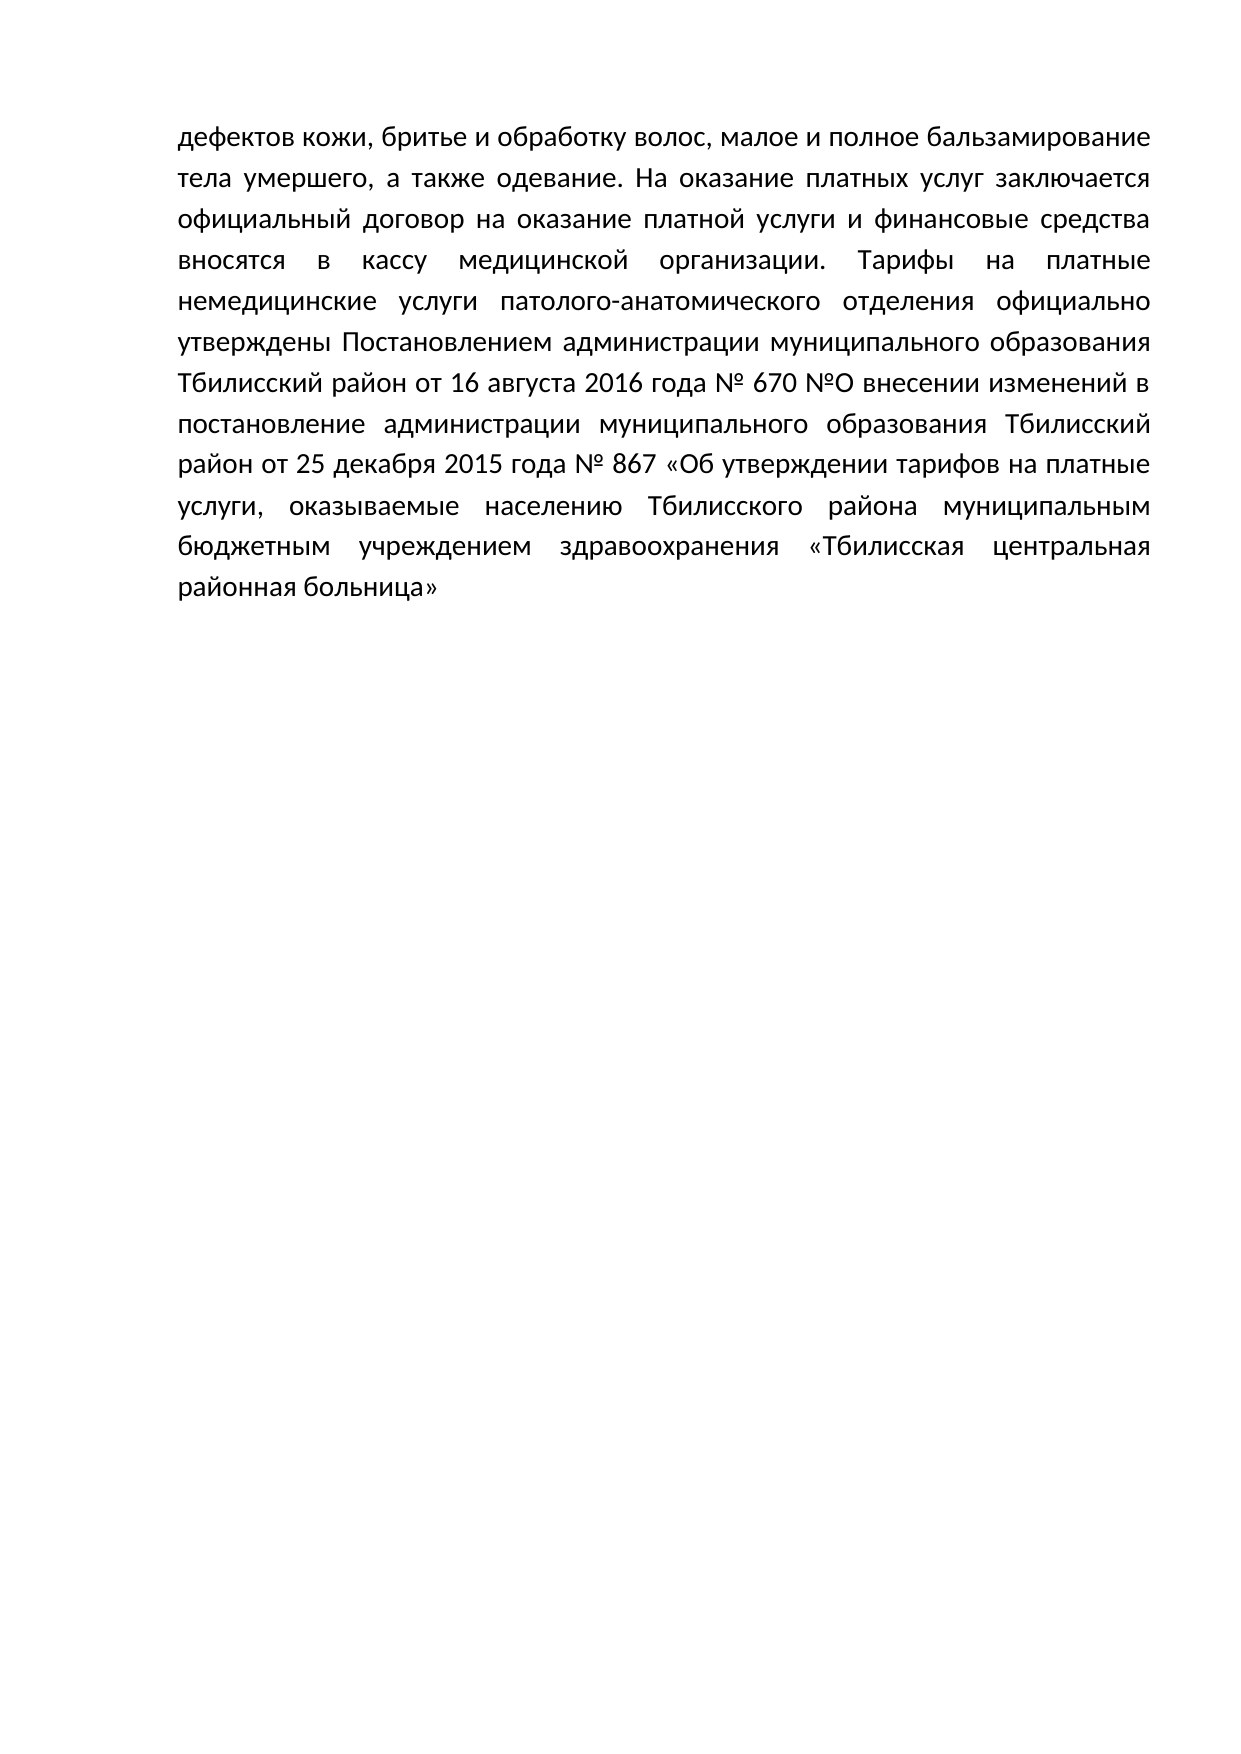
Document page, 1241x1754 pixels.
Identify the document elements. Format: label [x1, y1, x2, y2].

text [177, 118, 1152, 604]
